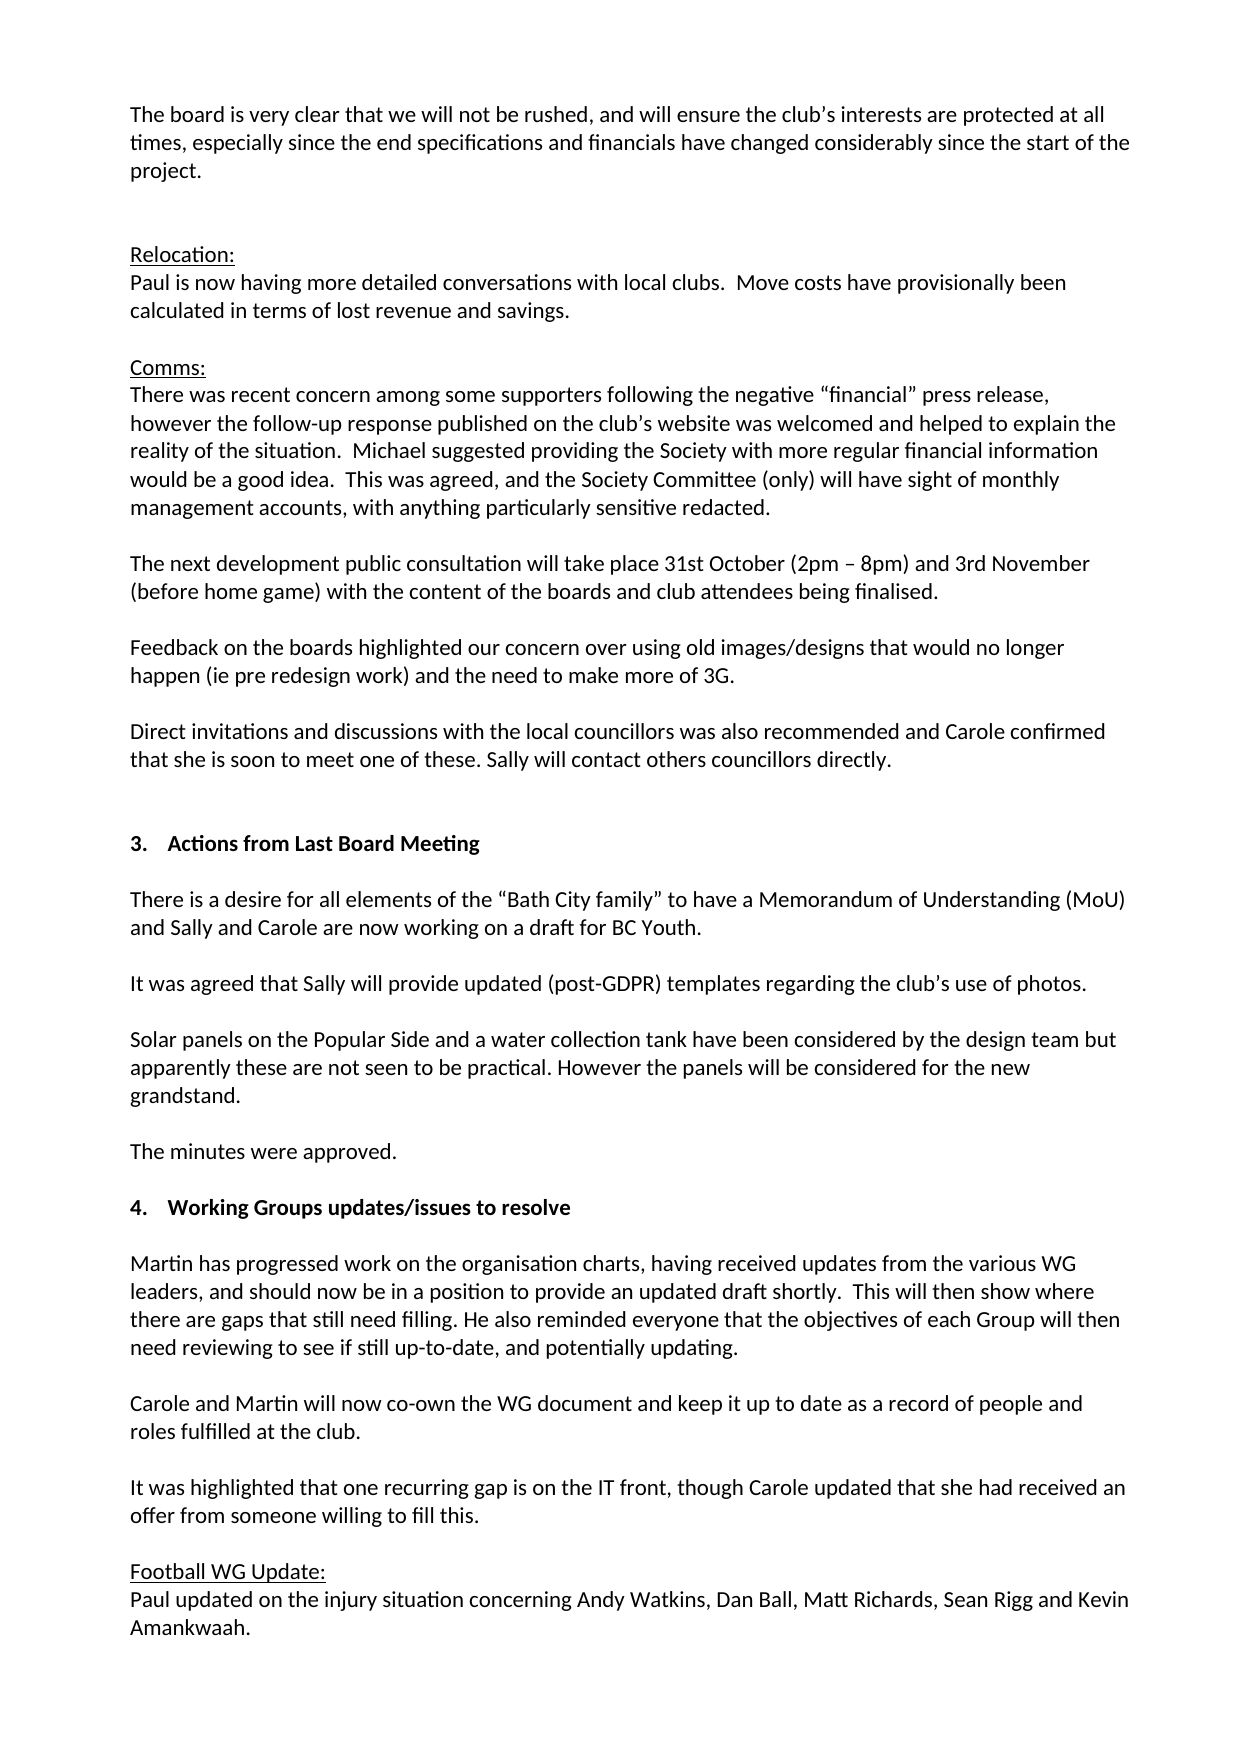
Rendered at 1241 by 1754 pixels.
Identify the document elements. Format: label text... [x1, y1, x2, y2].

text Solar panels on the Popular Side and a water collection tank have been considered by the design team but apparently these are not seen to be practical. However the panels will be considered for the new grandstand. [130, 1025, 1134, 1109]
text There is a desire for all elements of the “Bath City family” to have a Memorandum of Understanding (MoU) and Sally and Carole are now working on a draft for BC Youth. [130, 885, 1134, 941]
text Martin has progressed work on the organisation charts, having received updates from the various WG leaders, and should now be in a position to provide an updated draft shortly. This will then show where there are gaps that still need filling. He also reminded everyone that the objectives of each Group will then need reviewing to see if still up-to-date, and potentially updating. [739, 1249, 1134, 1361]
text It was highlighted that one recurring gap is on the IT front, though Carole updated that she had received an offer from someone willing to fill this. [130, 1473, 1134, 1529]
text The next development public consultation will take place 31st October (2pm – 8pm) and 3rd November (before home game) with the content of the boards and club attendees being finalised. [130, 549, 1134, 605]
text Paul updated on the injury situation concerning Andy Watkins, Dan Ball, Matt Richards, Sean Rigg and Kevin Amankwaah. [130, 1586, 1134, 1642]
text It was agreed that Sally will provide updated (post-GDPR) templates regarding the club’s use of photos. [130, 969, 1134, 997]
text Direct invitations and discussions with the local councillors was also recommended and Carole confirmed that she is soon to meet one of these. Sally will contact others councillors directly. [130, 717, 1134, 773]
list Actions from Last Board Meeting [130, 829, 1134, 857]
text The board is very clear that we will not be rushed, and will ensure the club’s interests are protected at all times, especially since the end specifications and financials have changed considerably since the start of the project. [130, 100, 1134, 184]
text The minutes were approved. [130, 1137, 1134, 1165]
text Relocation: [130, 241, 1134, 268]
text Feedback on the boards highlighted our concern over using old images/designs that would no longer happen (ie pre redesign work) and the need to make more of 3G. [130, 633, 1134, 689]
text Paul is now having more detailed conversations with local clubs. Move costs have provisionally been calculated in terms of lost revenue and savings. [130, 268, 1134, 324]
list Working Groups updates/issues to resolve [130, 1193, 1134, 1221]
text Comms: [130, 353, 1134, 381]
text There was recent concern among some supporters following the negative “financial” press release, however the follow-up response published on the club’s website was welcomed and helped to explain the reality of the situation. Michael suggested providing the Society with more regular financial information would be a good idea. This was agreed, and the Society Committee (only) will have sight of monthly management accounts, with anything particularly sensitive redacted. [130, 381, 1134, 521]
text Football WG Update: [130, 1557, 1134, 1586]
text Carole and Martin will now co-own the WG document and keep it up to date as a record of people and roles fulfilled at the club. [130, 1389, 1134, 1445]
